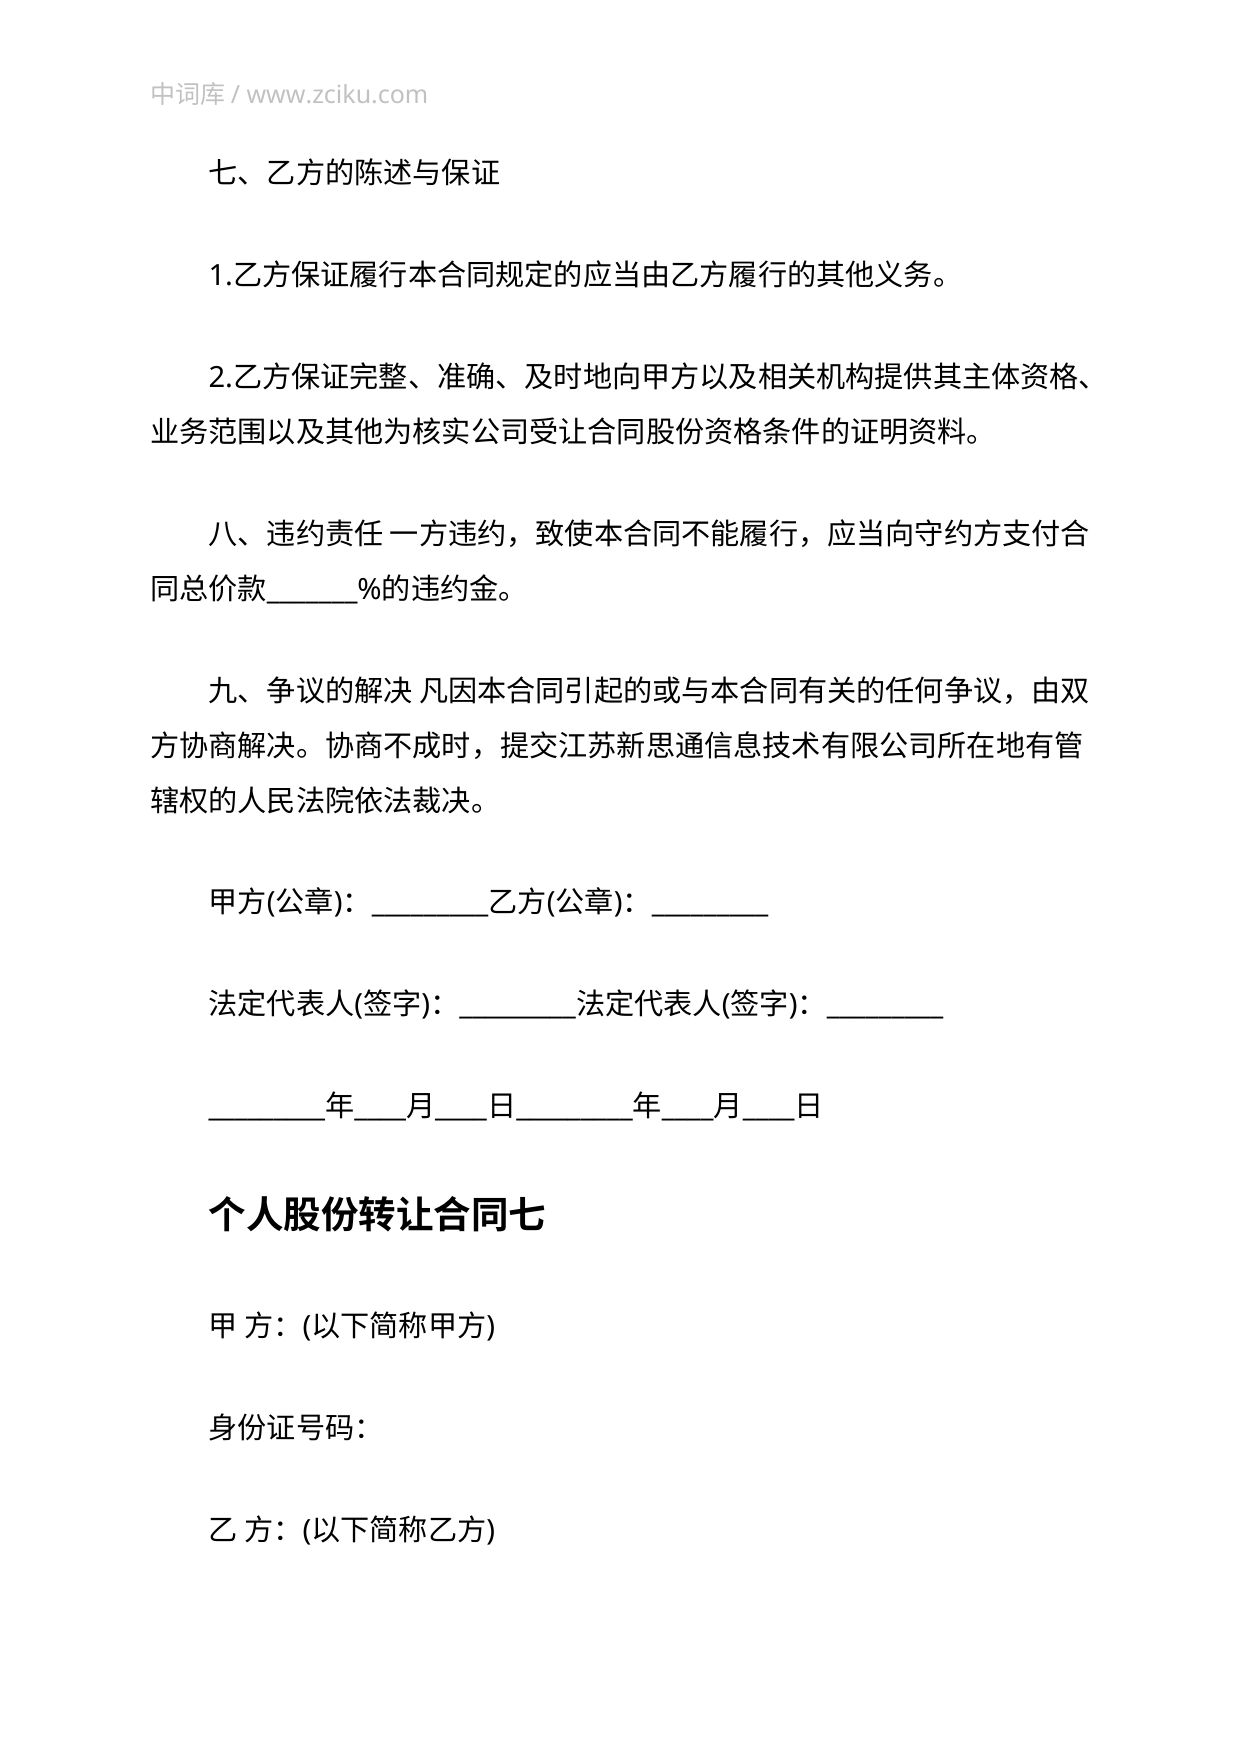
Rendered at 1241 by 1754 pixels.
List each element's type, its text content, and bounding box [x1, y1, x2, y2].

text 乙 方：(以下简称乙方) [150, 1506, 1090, 1548]
text 甲 方：(以下简称甲方) [150, 1302, 1090, 1345]
text 八、违约责任 一方违约，致使本合同不能履行，应当向守约方支付合同总价款_______%的违约金。 [150, 511, 1090, 608]
text 七、乙方的陈述与保证 [150, 150, 1090, 192]
text 1.乙方保证履行本合同规定的应当由乙方履行的其他义务。 [150, 252, 1090, 294]
text _________年____月____日_________年____月____日 [150, 1083, 1090, 1125]
text 法定代表人(签字)：_________法定代表人(签字)：_________ [150, 981, 1090, 1023]
text 2.乙方保证完整、准确、及时地向甲方以及相关机构提供其主体资格、业务范围以及其他为核实公司受让合同股份资格条件的证明资料。 [150, 354, 1090, 451]
text 身份证号码： [150, 1404, 1090, 1447]
text 甲方(公章)：_________乙方(公章)：_________ [150, 879, 1090, 921]
text 个人股份转让合同七 [150, 1185, 1090, 1239]
text 九、争议的解决 凡因本合同引起的或与本合同有关的任何争议，由双方协商解决。协商不成时，提交江苏新思通信息技术有限公司所在地有管辖权的人民法院依法裁决。 [150, 667, 1090, 819]
